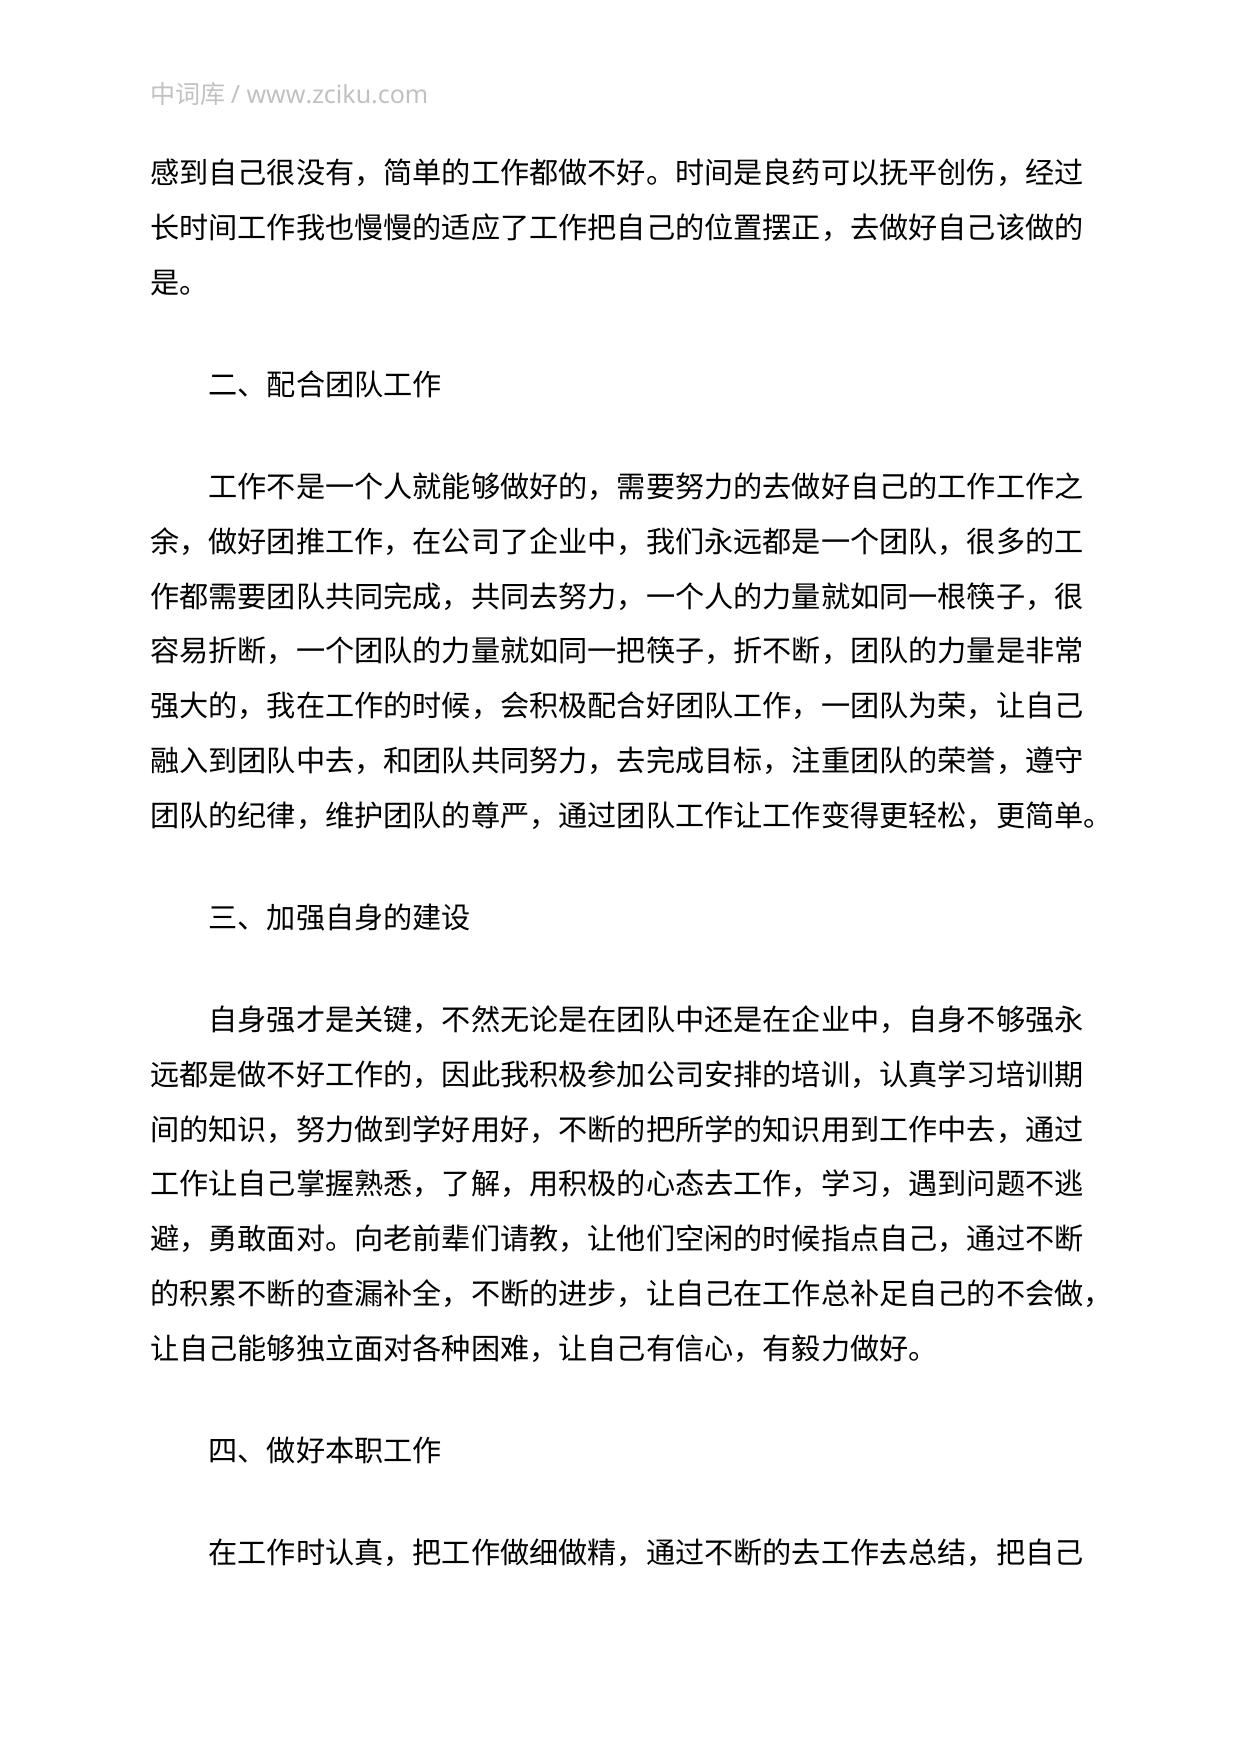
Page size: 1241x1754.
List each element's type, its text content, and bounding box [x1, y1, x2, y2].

text 三、加强自身的建设 [150, 894, 1090, 937]
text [150, 150, 1090, 302]
text 自身强才是关键，不然无论是在团队中还是在企业中，自身不够强永远都是做不好工作的，因此我积极参加公司安排的培训，认真学习培训期间的知识，努力做到学好用好，不断的把所学的知识用到工作中去，通过工作让自己掌握熟悉，了解，用积极的心态去工作，学习，遇到问题不逃避，勇敢面对。向老前辈们请教，让他们空闲的时候指点自己，通过不断的积累不断的查漏补全，不断的进步，让自己在工作总补足自己的不会做，让自己能够独立面对各种困难，让自己有信心，有毅力做好。 [150, 996, 1090, 1368]
text 四、做好本职工作 [150, 1427, 1090, 1470]
text 二、配合团队工作 [150, 362, 1090, 404]
text 工作不是一个人就能够做好的，需要努力的去做好自己的工作工作之余，做好团推工作，在公司了企业中，我们永远都是一个团队，很多的工作都需要团队共同完成，共同去努力，一个人的力量就如同一根筷子，很容易折断，一个团队的力量就如同一把筷子，折不断，团队的力量是非常强大的，我在工作的时候，会积极配合好团队工作，一团队为荣，让自己融入到团队中去，和团队共同努力，去完成目标，注重团队的荣誉，遵守团队的纪律，维护团队的尊严，通过团队工作让工作变得更轻松，更简单。 [150, 463, 1090, 835]
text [150, 1529, 1090, 1571]
